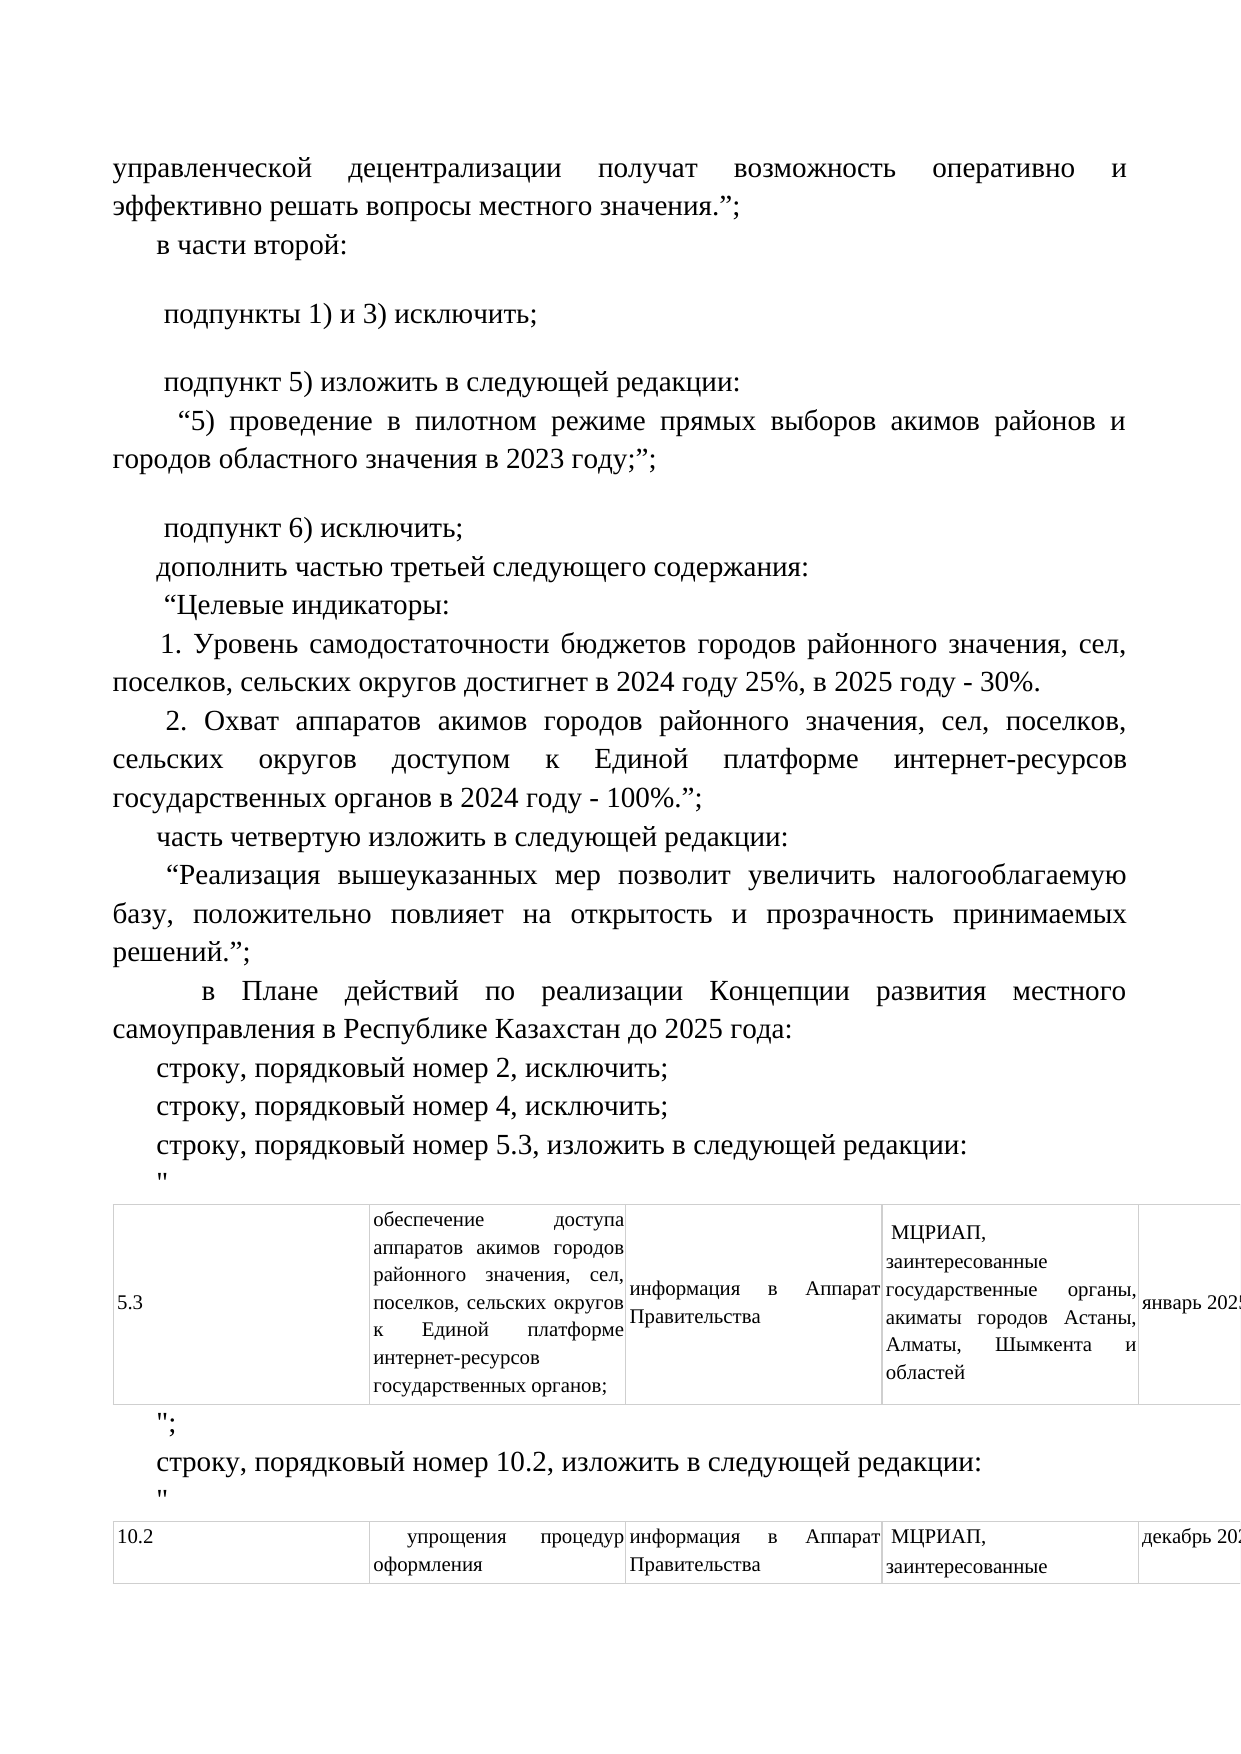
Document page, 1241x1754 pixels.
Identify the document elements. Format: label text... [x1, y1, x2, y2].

text строку, порядковый номер 5.3, изложить в следующей редакции: [112, 1127, 1128, 1161]
text “Реализация вышеуказанных мер позволит увеличить налогооблагаемую базу, положительно повлияет на открытость и прозрачность принимаемых решений.”; [112, 857, 1128, 968]
table_header декабрь 2024 года [1139, 1522, 1240, 1583]
text строку, порядковый номер 10.2, изложить в следующей редакции: [112, 1444, 1128, 1477]
table_header обеспечение доступа аппаратов акимов городов районного значения, сел, поселков, сельских округов к Единой платформе интернет-ресурсов государственных органов; [370, 1205, 625, 1404]
table_header информация в Аппарат Правительства [626, 1205, 881, 1404]
table_header январь 2025 года [1139, 1205, 1240, 1404]
text подпункты 1) и 3) исключить; [112, 296, 1128, 329]
text дополнить частью третьей следующего содержания: [112, 549, 1128, 582]
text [112, 150, 1128, 222]
text строку, порядковый номер 2, исключить; [112, 1050, 1128, 1083]
text " [112, 1166, 1128, 1199]
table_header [883, 1522, 1138, 1583]
text “5) проведение в пилотном режиме прямых выборов акимов районов и городов областного значения в 2023 году;”; [112, 403, 1128, 475]
text в Плане действий по реализации Концепции развития местного самоуправления в Республике Казахстан до 2025 года: [112, 973, 1128, 1045]
text подпункт 6) исключить; [112, 510, 1128, 544]
text в части второй: [112, 227, 1128, 261]
text 2. Охват аппаратов акимов городов районного значения, сел, поселков, сельских округов доступом к Единой платформе интернет-ресурсов государственных органов в 2024 году - 100%.”; [112, 703, 1128, 814]
text " [112, 1482, 1128, 1516]
text 1. Уровень самодостаточности бюджетов городов районного значения, сел, поселков, сельских округов достигнет в 2024 году 25%, в 2025 году - 30%. [112, 626, 1128, 698]
text часть четвертую изложить в следующей редакции: [112, 819, 1128, 852]
text “Целевые индикаторы: [112, 587, 1128, 621]
text "; [112, 1405, 1128, 1439]
table_header 10.2 [114, 1522, 369, 1583]
text подпункт 5) изложить в следующей редакции: [112, 364, 1128, 398]
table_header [626, 1522, 881, 1583]
text строку, порядковый номер 4, исключить; [112, 1088, 1128, 1122]
table_header 5.3 [114, 1205, 369, 1404]
table_header МЦРИАП, заинтересованные государственные органы, акиматы городов Астаны, Алматы, Шымкента и областей [883, 1205, 1138, 1404]
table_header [370, 1522, 625, 1583]
